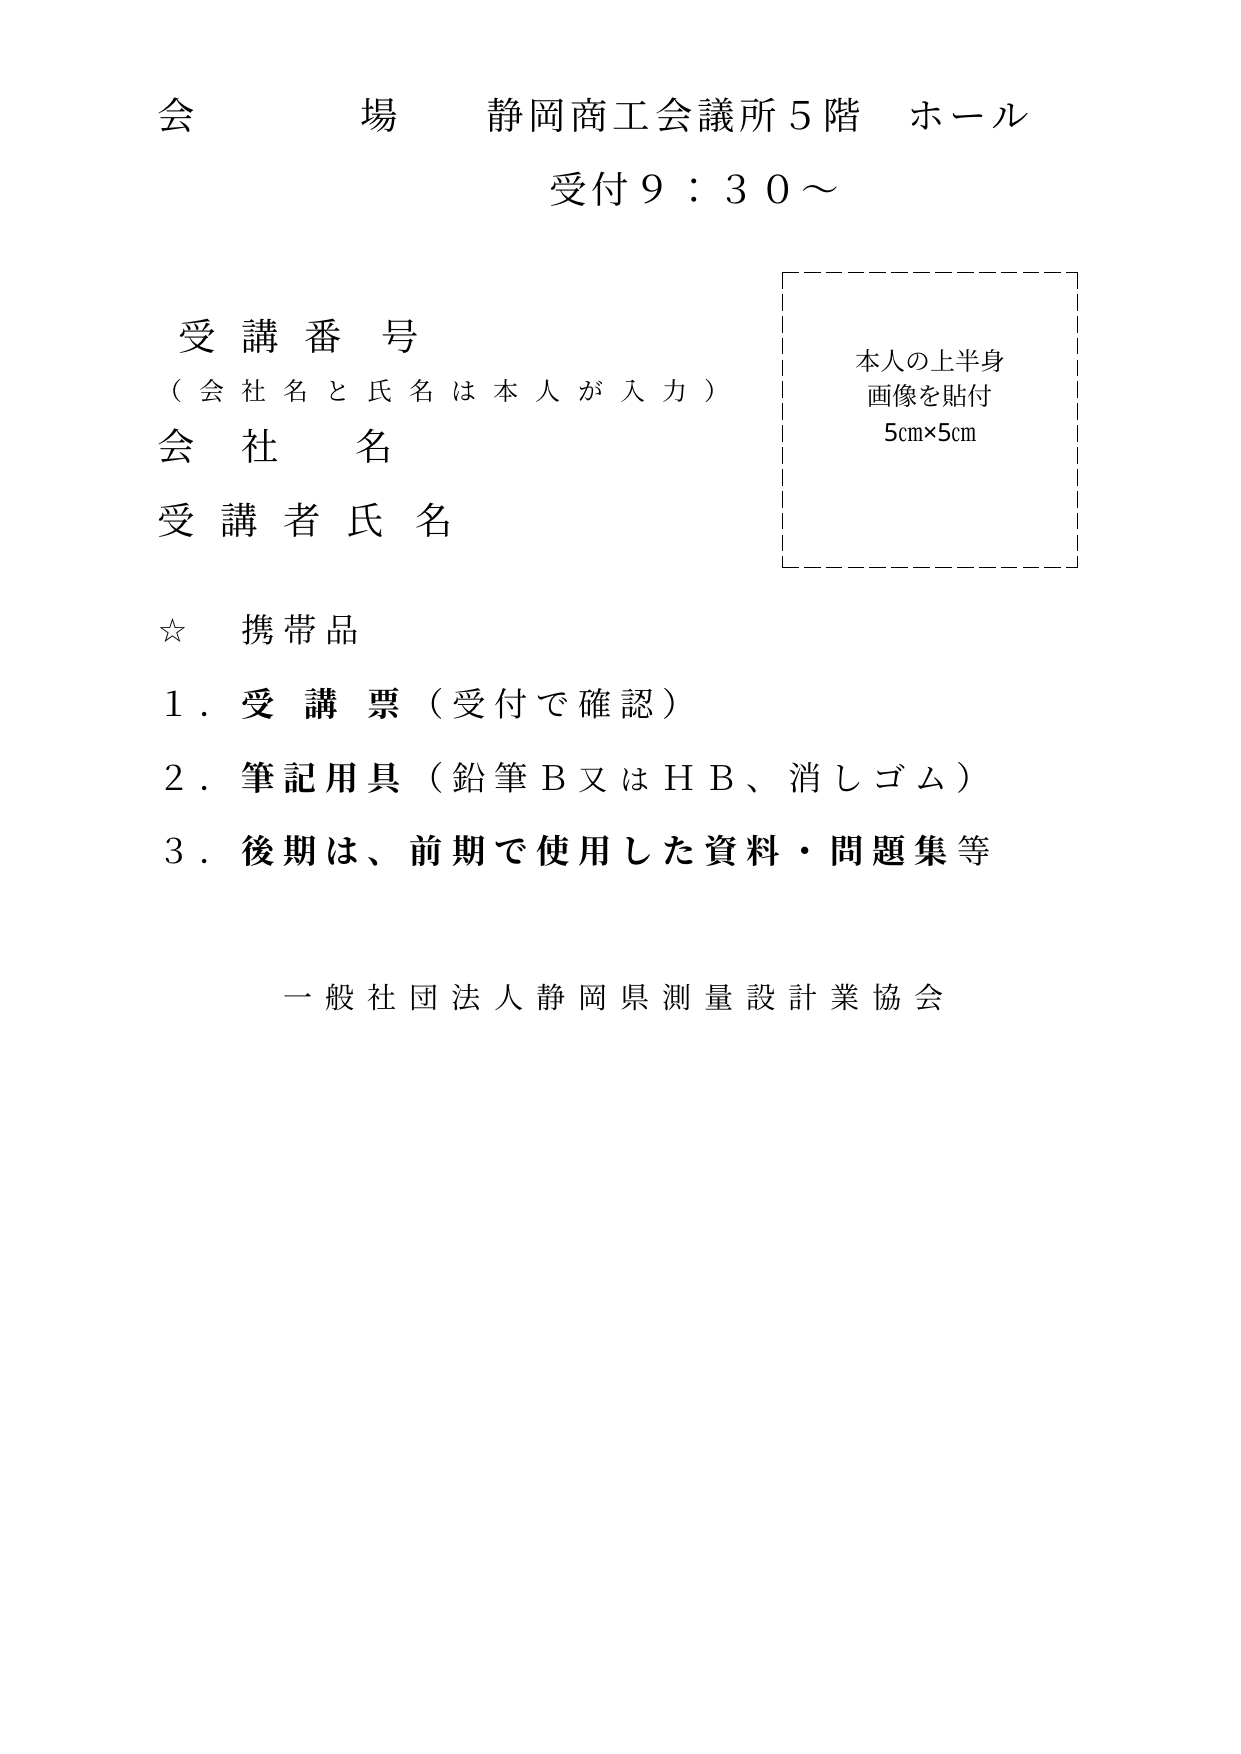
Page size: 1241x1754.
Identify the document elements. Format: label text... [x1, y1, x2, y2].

text 受講者氏名 [156, 481, 783, 555]
text 受講番号 [157, 297, 783, 371]
text 受付９：３０～ [157, 150, 1083, 224]
text 一般社団法人静岡県測量設計業協会 [157, 959, 1083, 1033]
table_header 本人の上半身 画像を貼付 5㎝×5㎝ [783, 272, 1078, 567]
text （会社名と氏名は本人が入力） [156, 371, 783, 408]
text 会場 静岡商工会議所５階 ホール [156, 77, 1083, 150]
text 会社名 [156, 408, 783, 481]
text １．受 講 票（受付で確認） [157, 665, 1083, 739]
text ☆ 携帯品 [157, 592, 1083, 665]
text ２．筆記用具（鉛筆Ｂ又はＨＢ、消しゴム） [157, 739, 1083, 812]
text ３．後期は、前期で使用した資料・問題集等 [157, 812, 1083, 886]
